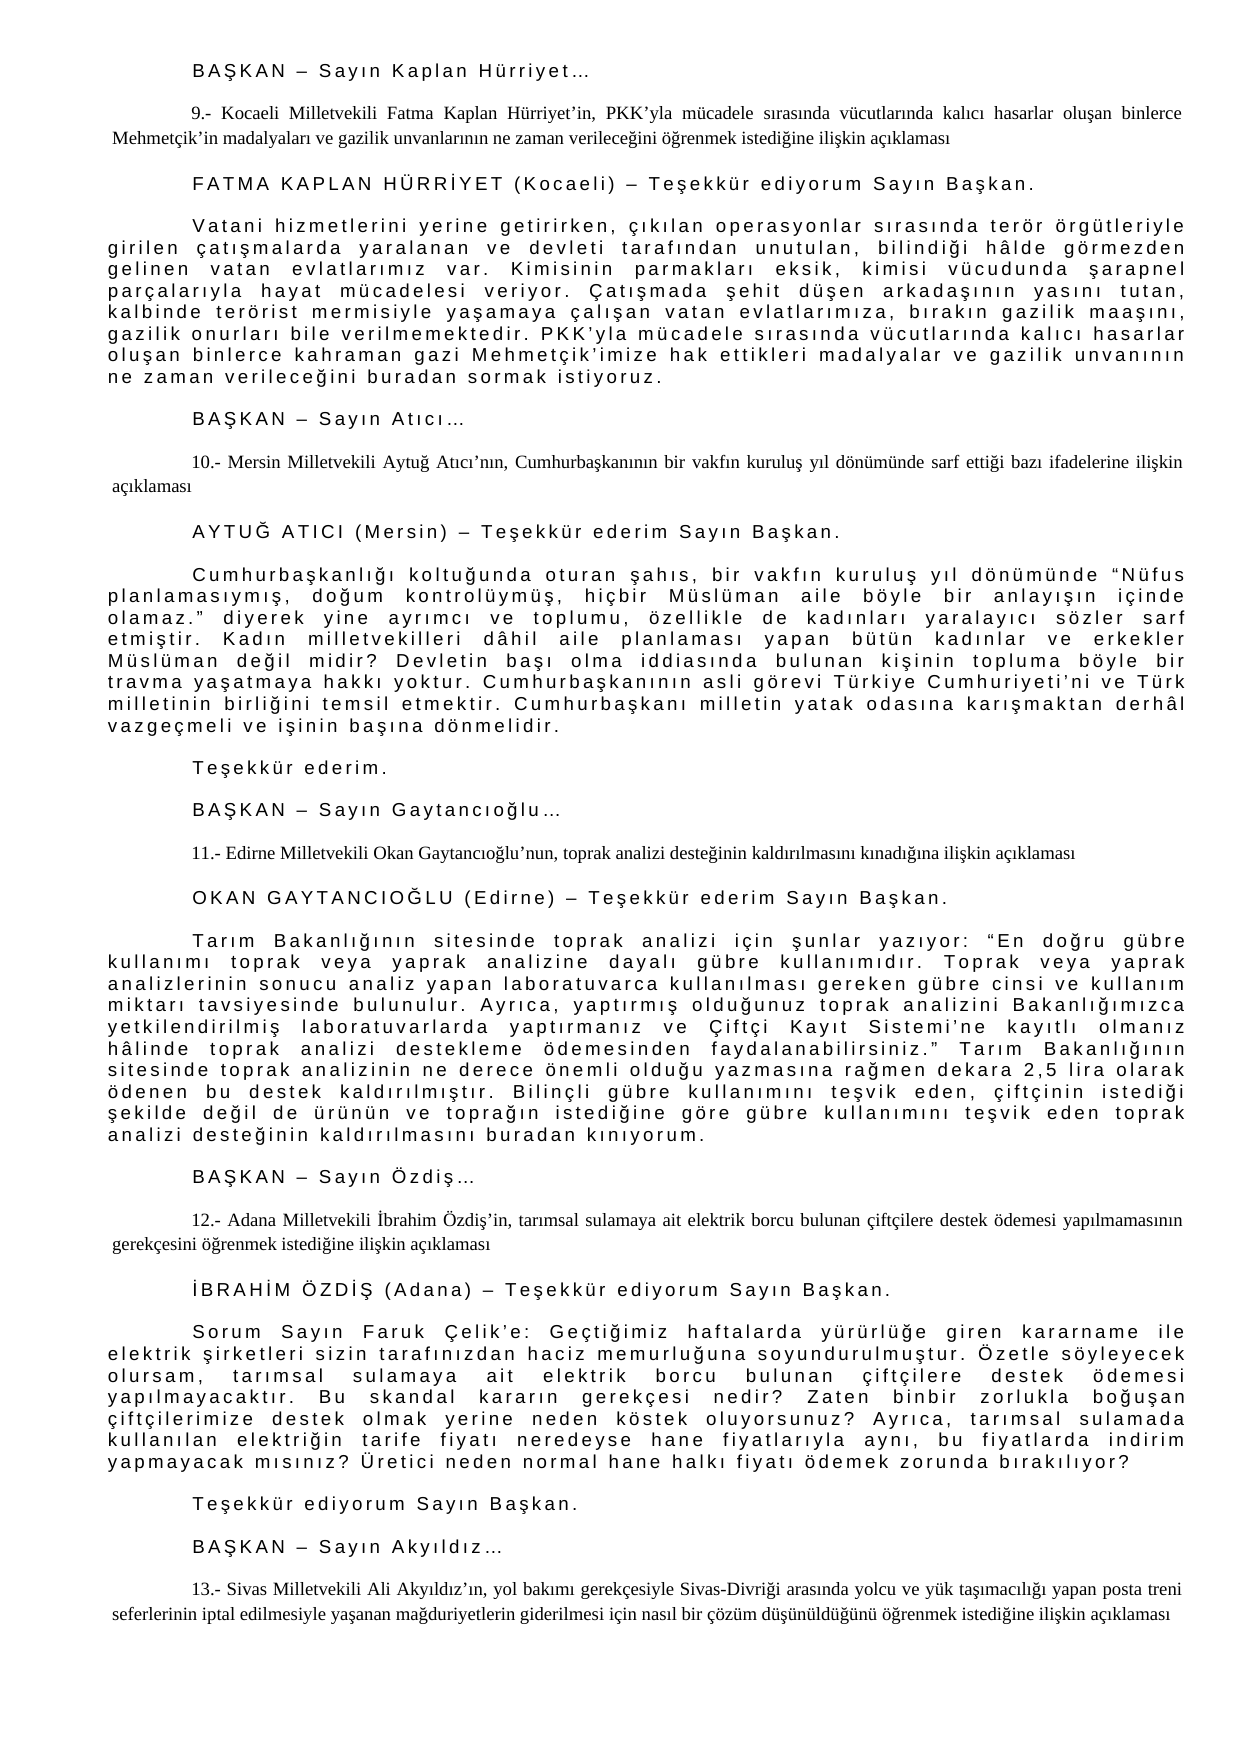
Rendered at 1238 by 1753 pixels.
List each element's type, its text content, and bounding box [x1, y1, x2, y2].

text BAŞKAN – Sayın Atıcı… [108, 408, 1186, 430]
text Tarım Bakanlığının sitesinde toprak analizi için şunlar yazıyor: “En doğru gübre kullanımı toprak veya yaprak analizine dayalı gübre kullanımıdır. Toprak veya yaprak analizlerinin sonucu analiz yapan laboratuvarca kullanılması gereken gübre cinsi ve kullanım miktarı tavsiyesinde bulunulur. Ayrıca, yaptırmış olduğunuz toprak analizini Bakanlığımızca yetkilendirilmiş laboratuvarlarda yaptırmanız ve Çiftçi Kayıt Sistemi’ne kayıtlı olmanız hâlinde toprak analizi destekleme ödemesinden faydalanabilirsiniz.” Tarım Bakanlığının sitesinde toprak analizinin ne derece önemli olduğu yazmasına rağmen dekara 2,5 lira olarak ödenen bu destek kaldırılmıştır. Bilinçli gübre kullanımını teşvik eden, çiftçinin istediği şekilde değil de ürünün ve toprağın istediğine göre gübre kullanımını teşvik eden toprak analizi desteğinin kaldırılmasını buradan kınıyorum. [108, 929, 1186, 1145]
text OKAN GAYTANCIOĞLU (Edirne) – Teşekkür ederim Sayın Başkan. [108, 887, 1186, 909]
text 11.- Edirne Milletvekili Okan Gaytancıoğlu’nun, toprak analizi desteğinin kaldırılmasını kınadığına ilişkin açıklaması [112, 842, 1184, 863]
text AYTUĞ ATICI (Mersin) – Teşekkür ederim Sayın Başkan. [108, 521, 1186, 543]
text İBRAHİM ÖZDİŞ (Adana) – Teşekkür ediyorum Sayın Başkan. [108, 1279, 1186, 1300]
text Sorum Sayın Faruk Çelik’e: Geçtiğimiz haftalarda yürürlüğe giren kararname ile elektrik şirketleri sizin tarafınızdan haciz memurluğuna soyundurulmuştur. Özetle söyleyecek olursam, tarımsal sulamaya ait elektrik borcu bulunan çiftçilere destek ödemesi yapılmayacaktır. Bu skandal kararın gerekçesi nedir? Zaten binbir zorlukla boğuşan çiftçilerimize destek olmak yerine neden köstek oluyorsunuz? Ayrıca, tarımsal sulamada kullanılan elektriğin tarife fiyatı neredeyse hane fiyatlarıyla aynı, bu fiyatlarda indirim yapmayacak mısınız? Üretici neden normal hane halkı fiyatı ödemek zorunda bırakılıyor? [108, 1321, 1186, 1472]
text Teşekkür ediyorum Sayın Başkan. [108, 1493, 1186, 1514]
text BAŞKAN – Sayın Gaytancıoğlu… [108, 799, 1186, 821]
text Vatani hizmetlerini yerine getirirken, çıkılan operasyonlar sırasında terör örgütleriyle girilen çatışmalarda yaralanan ve devleti tarafından unutulan, bilindiği hâlde görmezden gelinen vatan evlatlarımız var. Kimisinin parmakları eksik, kimisi vücudunda şarapnel parçalarıyla hayat mücadelesi veriyor. Çatışmada şehit düşen arkadaşının yasını tutan, kalbinde terörist mermisiyle yaşamaya çalışan vatan evlatlarımıza, bırakın gazilik maaşını, gazilik onurları bile verilmemektedir. PKK’yla mücadele sırasında vücutlarında kalıcı hasarlar oluşan binlerce kahraman gazi Mehmetçik’imize hak ettikleri madalyalar ve gazilik unvanının ne zaman verileceğini buradan sormak istiyoruz. [108, 215, 1186, 387]
text Cumhurbaşkanlığı koltuğunda oturan şahıs, bir vakfın kuruluş yıl dönümünde “Nüfus planlamasıymış, doğum kontrolüymüş, hiçbir Müslüman aile böyle bir anlayışın içinde olamaz.” diyerek yine ayrımcı ve toplumu, özellikle de kadınları yaralayıcı sözler sarf etmiştir. Kadın milletvekilleri dâhil aile planlaması yapan bütün kadınlar ve erkekler Müslüman değil midir? Devletin başı olma iddiasında bulunan kişinin topluma böyle bir travma yaşatmaya hakkı yoktur. Cumhurbaşkanının asli görevi Türkiye Cumhuriyeti’ni ve Türk milletinin birliğini temsil etmektir. Cumhurbaşkanı milletin yatak odasına karışmaktan derhâl vazgeçmeli ve işinin başına dönmelidir. [108, 563, 1186, 736]
text BAŞKAN – Sayın Akyıldız… [108, 1535, 1186, 1557]
text FATMA KAPLAN HÜRRİYET (Kocaeli) – Teşekkür ediyorum Sayın Başkan. [108, 172, 1186, 194]
text BAŞKAN – Sayın Özdiş… [108, 1166, 1186, 1188]
text Teşekkür ederim. [108, 757, 1186, 778]
text 12.- Adana Milletvekili İbrahim Özdiş’in, tarımsal sulamaya ait elektrik borcu bulunan çiftçilere destek ödemesi yapılmamasının gerekçesini öğrenmek istediğine ilişkin açıklaması [112, 1208, 1184, 1255]
text 9.- Kocaeli Milletvekili Fatma Kaplan Hürriyet’in, PKK’yla mücadele sırasında vücutlarında kalıcı hasarlar oluşan binlerce Mehmetçik’in madalyaları ve gazilik unvanlarının ne zaman verileceğini öğrenmek istediğine ilişkin açıklaması [112, 102, 1184, 148]
text BAŞKAN – Sayın Kaplan Hürriyet… [108, 60, 1186, 81]
text 10.- Mersin Milletvekili Aytuğ Atıcı’nın, Cumhurbaşkanının bir vakfın kuruluş yıl dönümünde sarf ettiği bazı ifadelerine ilişkin açıklaması [112, 451, 1184, 497]
text 13.- Sivas Milletvekili Ali Akyıldız’ın, yol bakımı gerekçesiyle Sivas-Divriği arasında yolcu ve yük taşımacılığı yapan posta treni seferlerinin iptal edilmesiyle yaşanan mağduriyetlerin giderilmesi için nasıl bir çözüm düşünüldüğünü öğrenmek istediğine ilişkin açıklaması [112, 1578, 1184, 1624]
